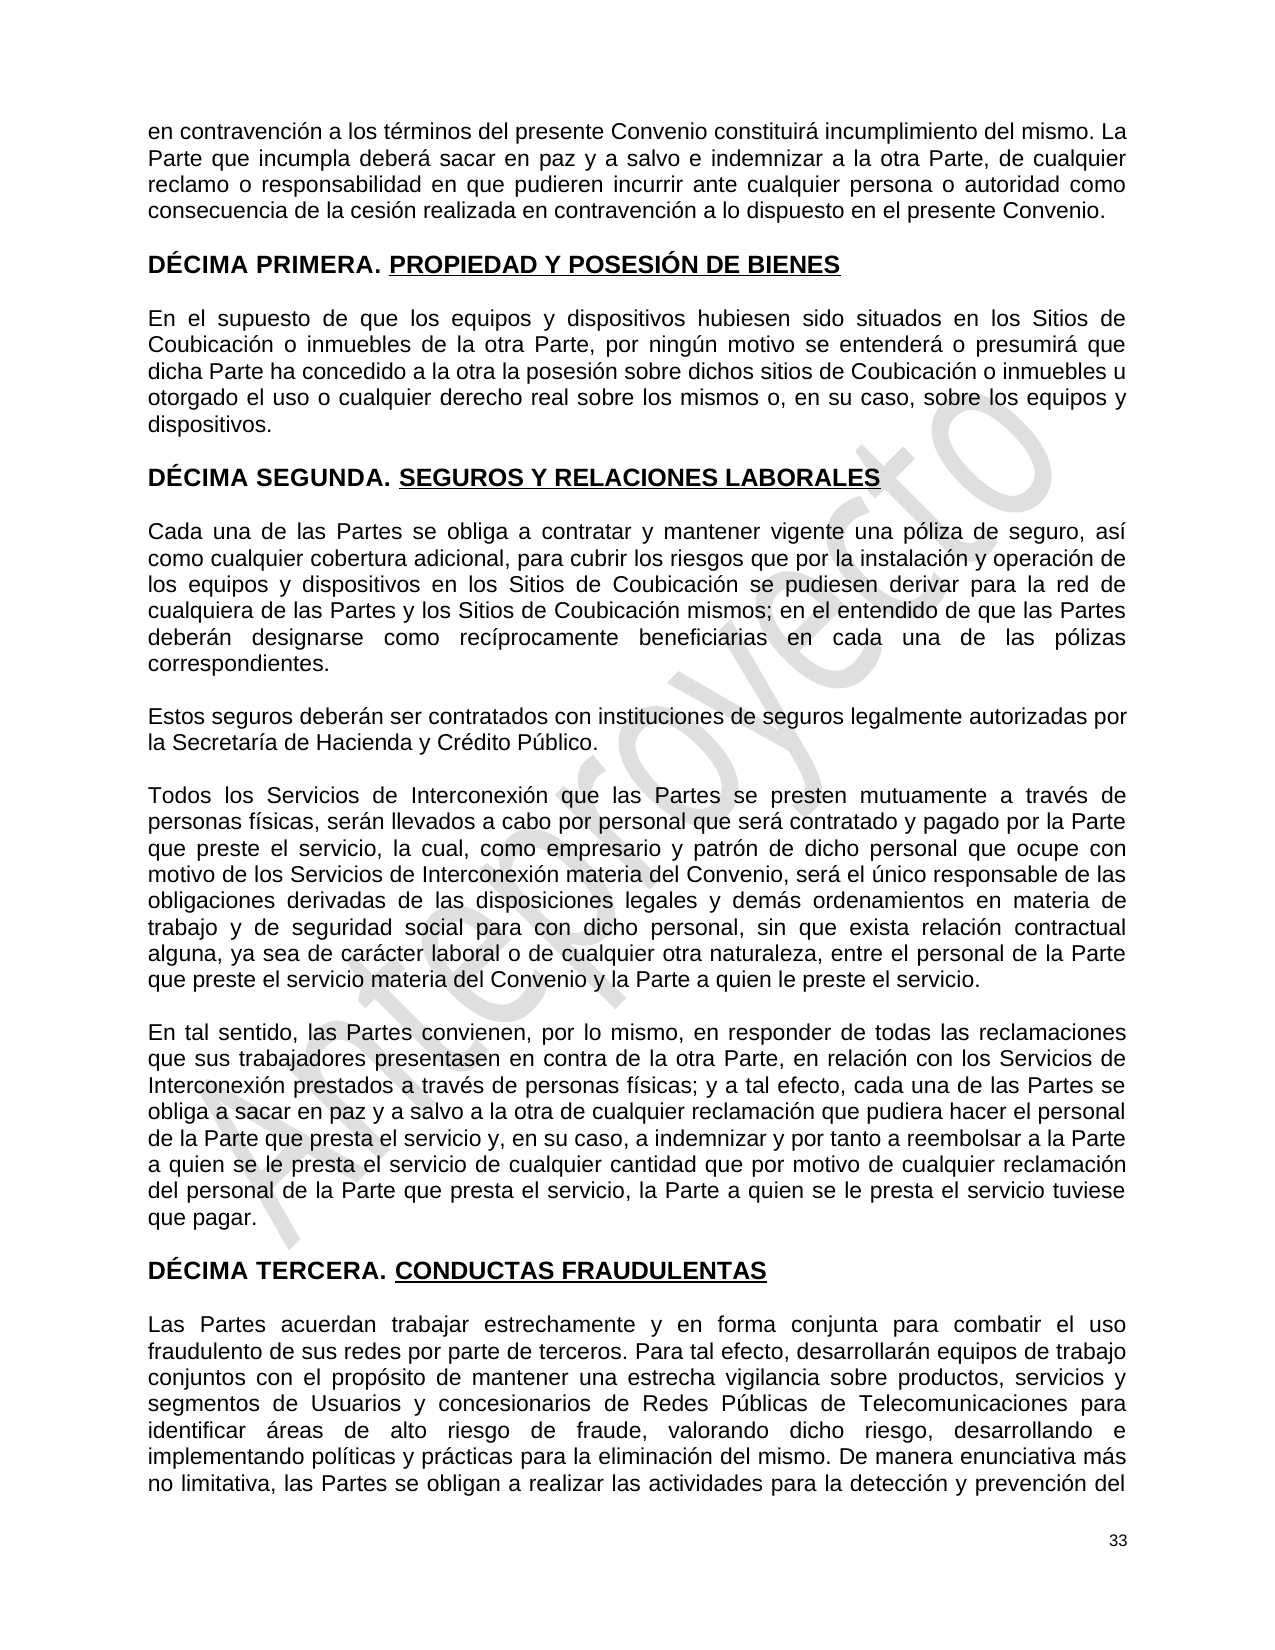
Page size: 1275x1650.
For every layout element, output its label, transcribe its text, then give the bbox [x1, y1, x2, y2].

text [148, 1311, 1127, 1496]
text En tal sentido, las Partes convienen, por lo mismo, en responder de todas las reclamaciones que sus trabajadores presentasen en contra de la otra Parte, en relación con los Servicios de Interconexión prestados a través de personas físicas; y a tal efecto, cada una de las Partes se obliga a sacar en paz y a salvo a la otra de cualquier reclamación que pudiera hacer el personal de la Parte que presta el servicio y, en su caso, a indemnizar y por tanto a reembolsar a la Parte a quien se le presta el servicio de cualquier cantidad que por motivo de cualquier reclamación del personal de la Parte que presta el servicio, la Parte a quien se le presta el servicio tuviese que pagar. [148, 1019, 1127, 1230]
text Estos seguros deberán ser contratados con instituciones de seguros legalmente autorizadas por la Secretaría de Hacienda y Crédito Público. [148, 703, 1127, 756]
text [148, 118, 1127, 224]
text Cada una de las Partes se obliga a contratar y mantener vigente una póliza de seguro, así como cualquier cobertura adicional, para cubrir los riesgos que por la instalación y operación de los equipos y dispositivos en los Sitios de Coubicación se pudiesen derivar para la red de cualquiera de las Partes y los Sitios de Coubicación mismos; en el entendido de que las Partes deberán designarse como recíprocamente beneficiarias en cada una de las pólizas correspondientes. [148, 518, 1127, 676]
text DÉCIMA PRIMERA. PROPIEDAD Y POSESIÓN DE BIENES [148, 250, 1127, 279]
text DÉCIMA SEGUNDA. SEGUROS Y RELACIONES LABORALES [148, 463, 1127, 492]
text DÉCIMA TERCERA. CONDUCTAS FRAUDULENTAS [148, 1256, 1127, 1285]
text Todos los Servicios de Interconexión que las Partes se presten mutuamente a través de personas físicas, serán llevados a cabo por personal que será contratado y pagado por la Parte que preste el servicio, la cual, como empresario y patrón de dicho personal que ocupe con motivo de los Servicios de Interconexión materia del Convenio, será el único responsable de las obligaciones derivadas de las disposiciones legales y demás ordenamientos en materia de trabajo y de seguridad social para con dicho personal, sin que exista relación contractual alguna, ya sea de carácter laboral o de cualquier otra naturaleza, entre el personal de la Parte que preste el servicio materia del Convenio y la Parte a quien le preste el servicio. [148, 782, 1127, 993]
text En el supuesto de que los equipos y dispositivos hubiesen sido situados en los Sitios de Coubicación o inmuebles de la otra Parte, por ningún motivo se entenderá o presumirá que dicha Parte ha concedido a la otra la posesión sobre dichos sitios de Coubicación o inmuebles u otorgado el uso o cualquier derecho real sobre los mismos o, en su caso, sobre los equipos y dispositivos. [148, 305, 1127, 437]
